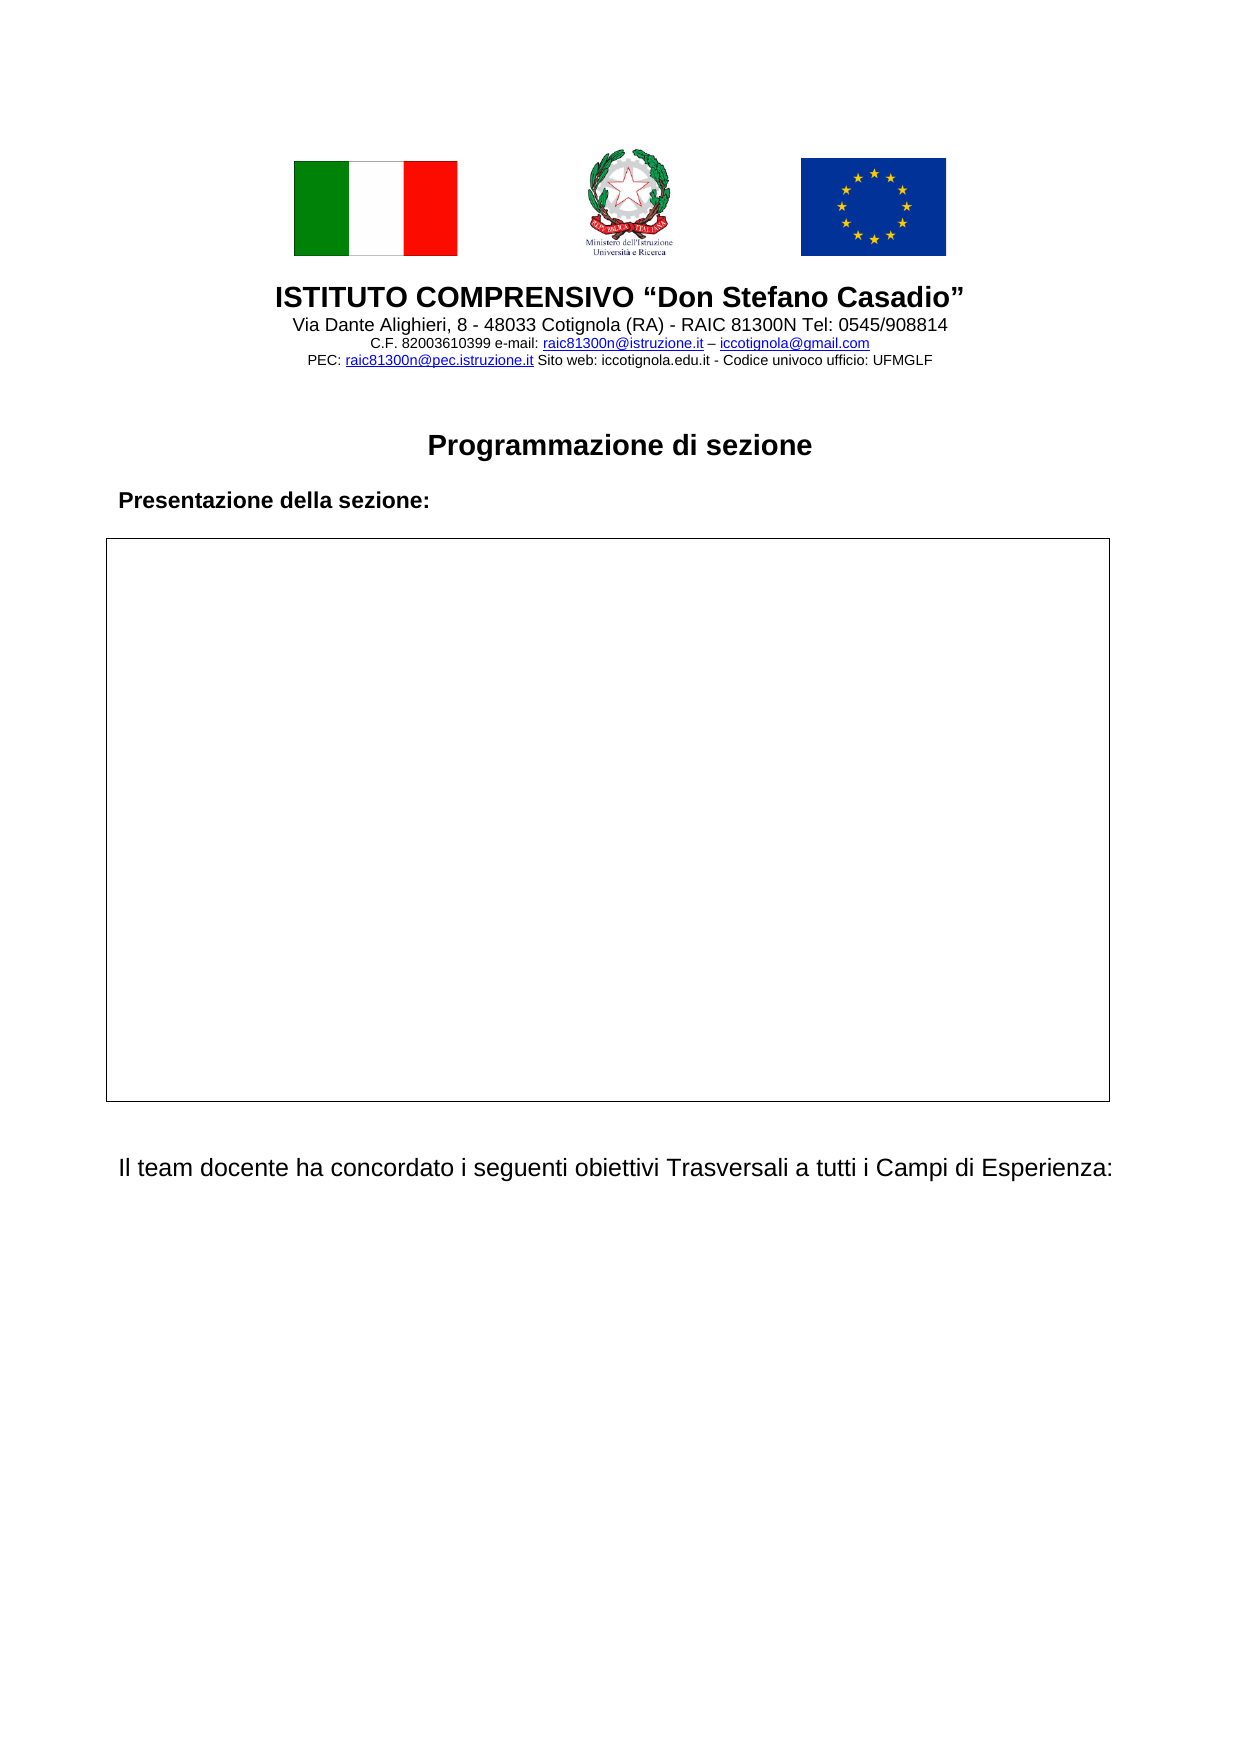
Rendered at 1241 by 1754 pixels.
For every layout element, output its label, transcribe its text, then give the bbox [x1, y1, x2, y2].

text Presentazione della sezione: [118, 487, 1122, 514]
picture [801, 158, 947, 256]
table_header [107, 539, 1109, 1101]
text ISTITUTO COMPRENSIVO “Don Stefano Casadio” [118, 280, 1122, 313]
picture [294, 161, 458, 256]
text Via Dante Alighieri, 8 - 48033 Cotignola (RA) - RAIC 81300N Tel: 0545/908814 [118, 313, 1122, 335]
text Programmazione di sezione [118, 428, 1122, 461]
picture [584, 147, 674, 256]
text C.F. 82003610399 e-mail: raic81300n@istruzione.it – iccotignola@gmail.com [118, 335, 1122, 352]
text Il team docente ha concordato i seguenti obiettivi Trasversali a tutti i Campi di Esperienza: [118, 1153, 1122, 1182]
text PEC: raic81300n@pec.istruzione.it Sito web: iccotignola.edu.it - Codice univoco ufficio: UFMGLF [118, 352, 1122, 368]
